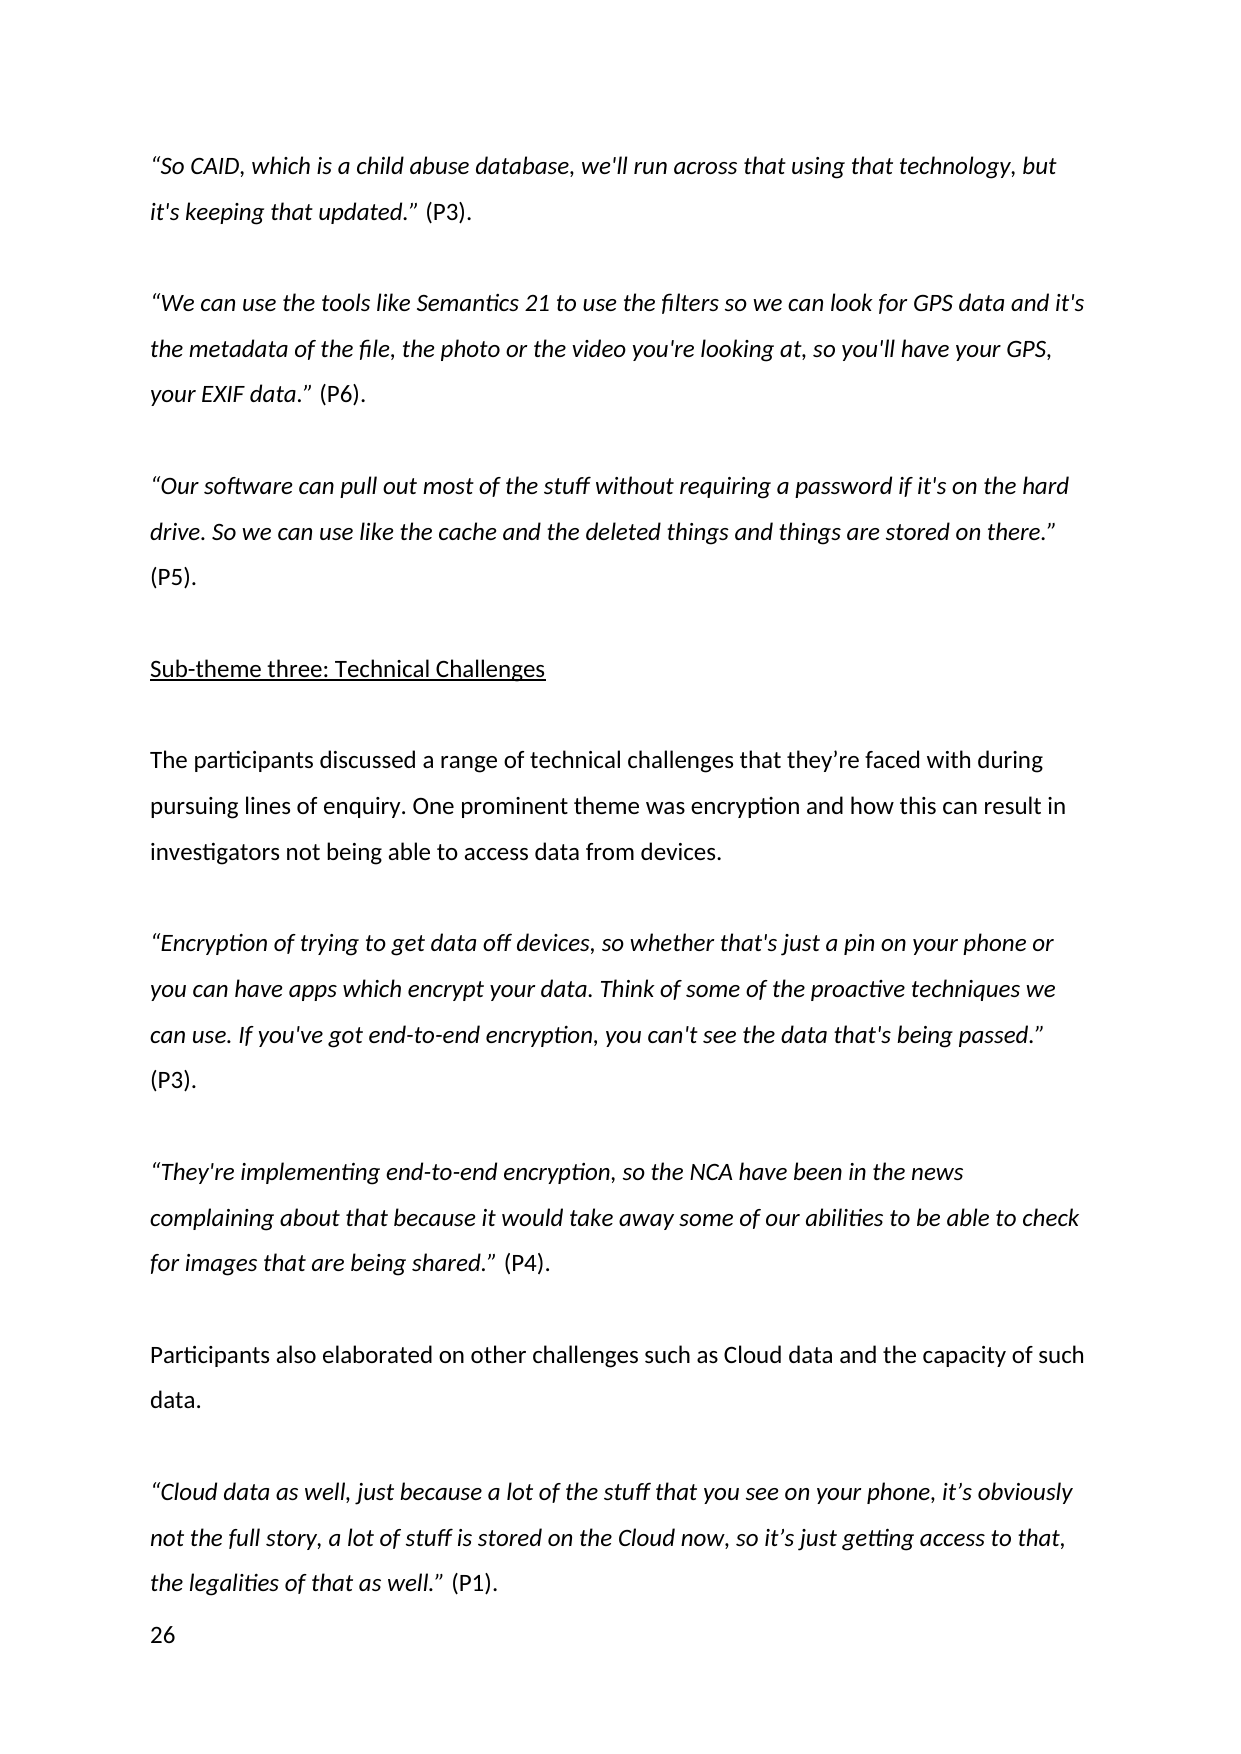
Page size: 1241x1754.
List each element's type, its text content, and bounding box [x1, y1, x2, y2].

text Participants also elaborated on other challenges such as Cloud data and the capacity of such data. [150, 1339, 1090, 1415]
text “Our software can pull out most of the stuff without requiring a password if it's on the hard drive. So we can use like the cache and the deleted things and things are stored on there.” (P5). [150, 470, 1090, 592]
text Sub-theme three: Technical Challenges [150, 653, 1090, 683]
text “Encryption of trying to get data off devices, so whether that's just a pin on your phone or you can have apps which encrypt your data. Think of some of the proactive techniques we can use. If you've got end-to-end encryption, you can't see the data that's being passed.” (P3). [150, 927, 1090, 1095]
text “They're implementing end-to-end encryption, so the NCA have been in the news complaining about that because it would take away some of our abilities to be able to check for images that are being shared.” (P4). [150, 1156, 1090, 1278]
text “Cloud data as well, just because a lot of the stuff that you see on your phone, it’s obviously not the full story, a lot of stuff is stored on the Cloud now, so it’s just getting access to that, the legalities of that as well.” (P1). [150, 1476, 1090, 1598]
text “We can use the tools like Semantics 21 to use the filters so we can look for GPS data and it's the metadata of the file, the photo or the video you're looking at, so you'll have your GPS, your EXIF data.” (P6). [150, 287, 1090, 409]
text The participants discussed a range of technical challenges that they’re faced with during pursuing lines of enquiry. One prominent theme was encryption and how this can result in investigators not being able to access data from devices. [150, 744, 1090, 866]
text “So CAID, which is a child abuse database, we'll run across that using that technology, but it's keeping that updated.” (P3). [150, 150, 1090, 226]
